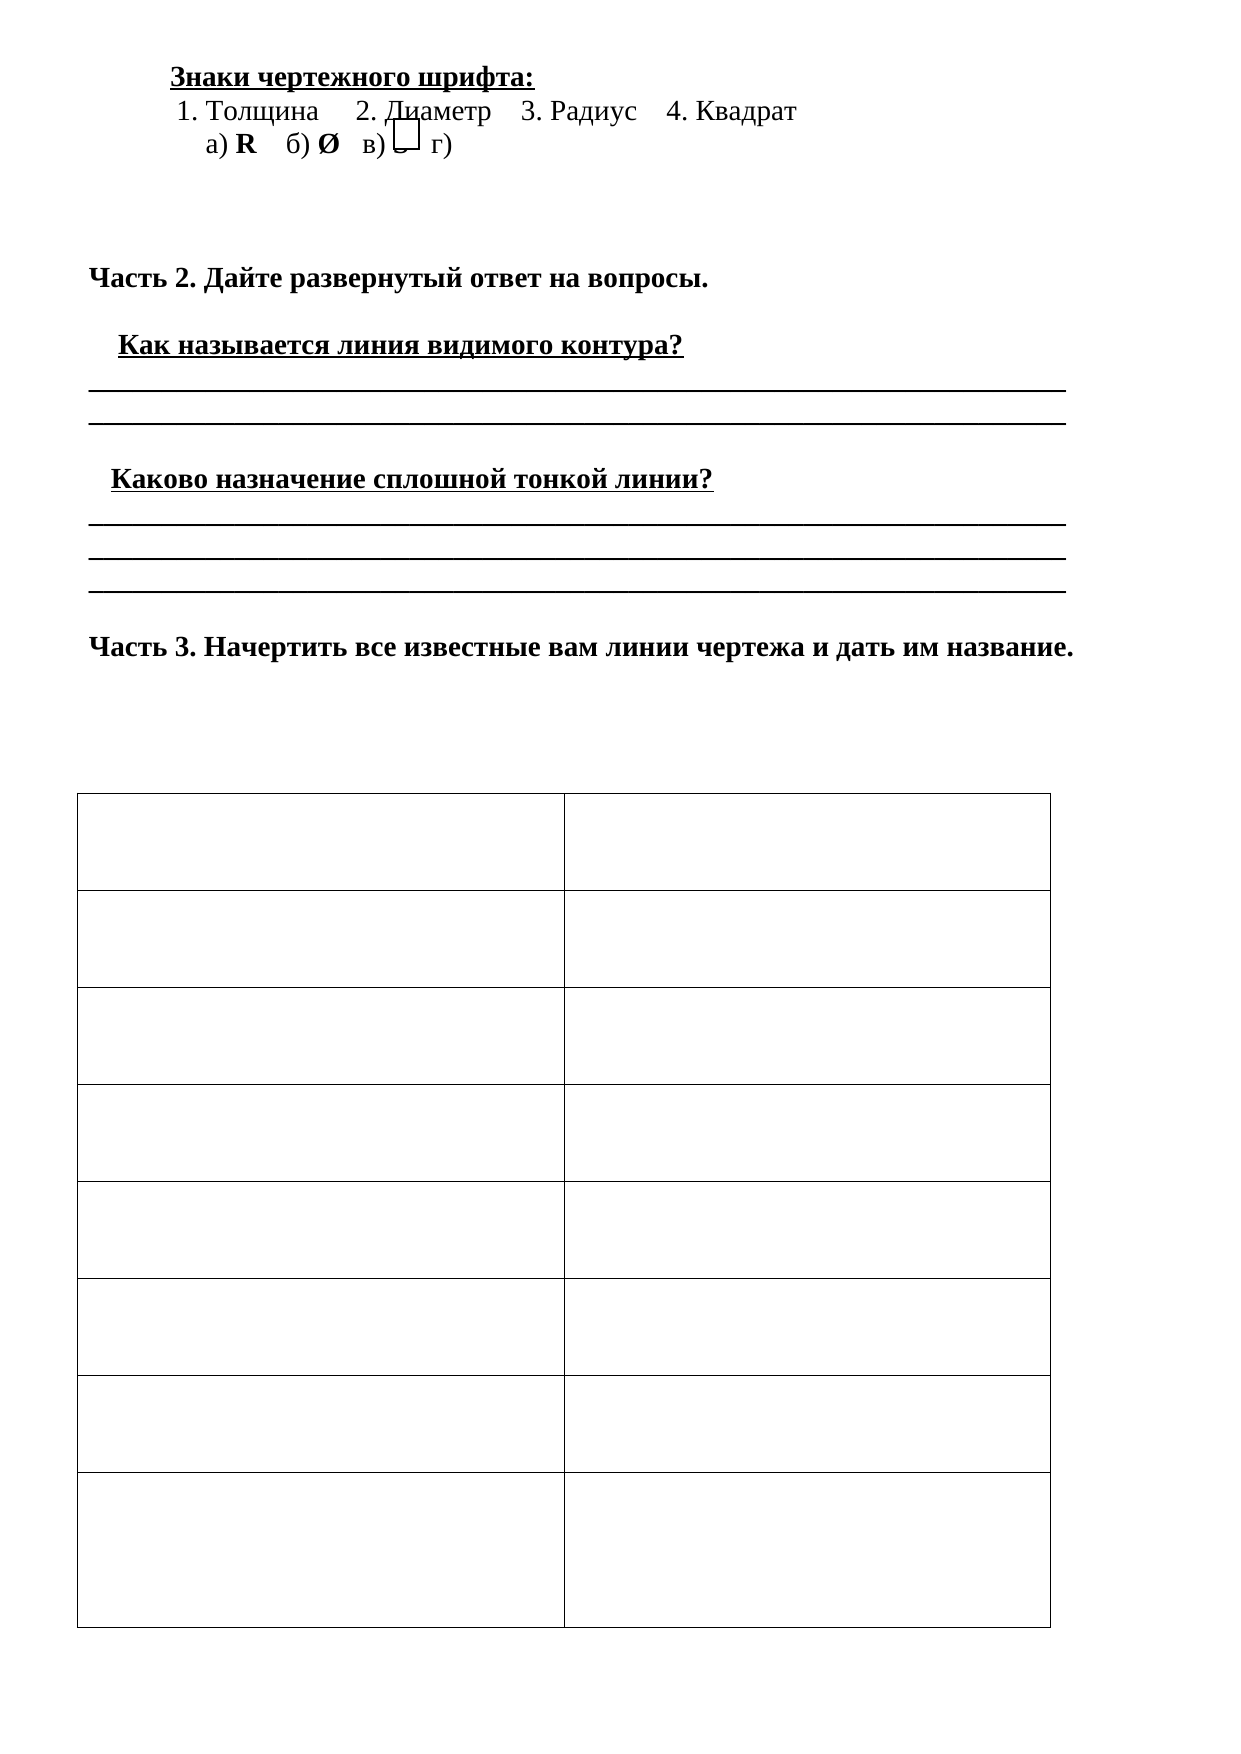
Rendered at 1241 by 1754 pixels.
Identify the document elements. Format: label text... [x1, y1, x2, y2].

table_cell [78, 988, 564, 1084]
list Как называется линия видимого контура? [89, 327, 1152, 361]
table_cell [565, 891, 1050, 987]
table_cell [565, 1085, 1050, 1181]
table_cell [78, 1279, 564, 1375]
list Знаки чертежного шрифта: 1. Толщина 2. Диаметр 3. Радиус 4. Квадрат а) R б) Ø в) S г) [89, 59, 1152, 160]
list Часть 3. Начертить все известные вам линии чертежа и дать им название. [89, 629, 1152, 663]
table_cell [78, 891, 564, 987]
table_cell [565, 1279, 1050, 1375]
table_header [78, 794, 564, 889]
list ___________________________________________________________________ [89, 361, 1152, 394]
table_cell [78, 1182, 564, 1278]
list ___________________________________________________________________ Каково назначение сплошной тонкой линии? [89, 394, 1152, 495]
table_cell [565, 988, 1050, 1084]
list ___________________________________________________________________ ___________________________________________________________________ ___________________________________________________________________ [89, 495, 1152, 596]
table_cell [565, 1376, 1050, 1472]
table_cell [565, 1473, 1050, 1627]
list Часть 2. Дайте развернутый ответ на вопросы. [89, 260, 1152, 294]
table_cell [78, 1376, 564, 1472]
table_header [565, 794, 1050, 889]
table_cell [565, 1182, 1050, 1278]
table_cell [78, 1085, 564, 1181]
table_cell [78, 1473, 564, 1627]
